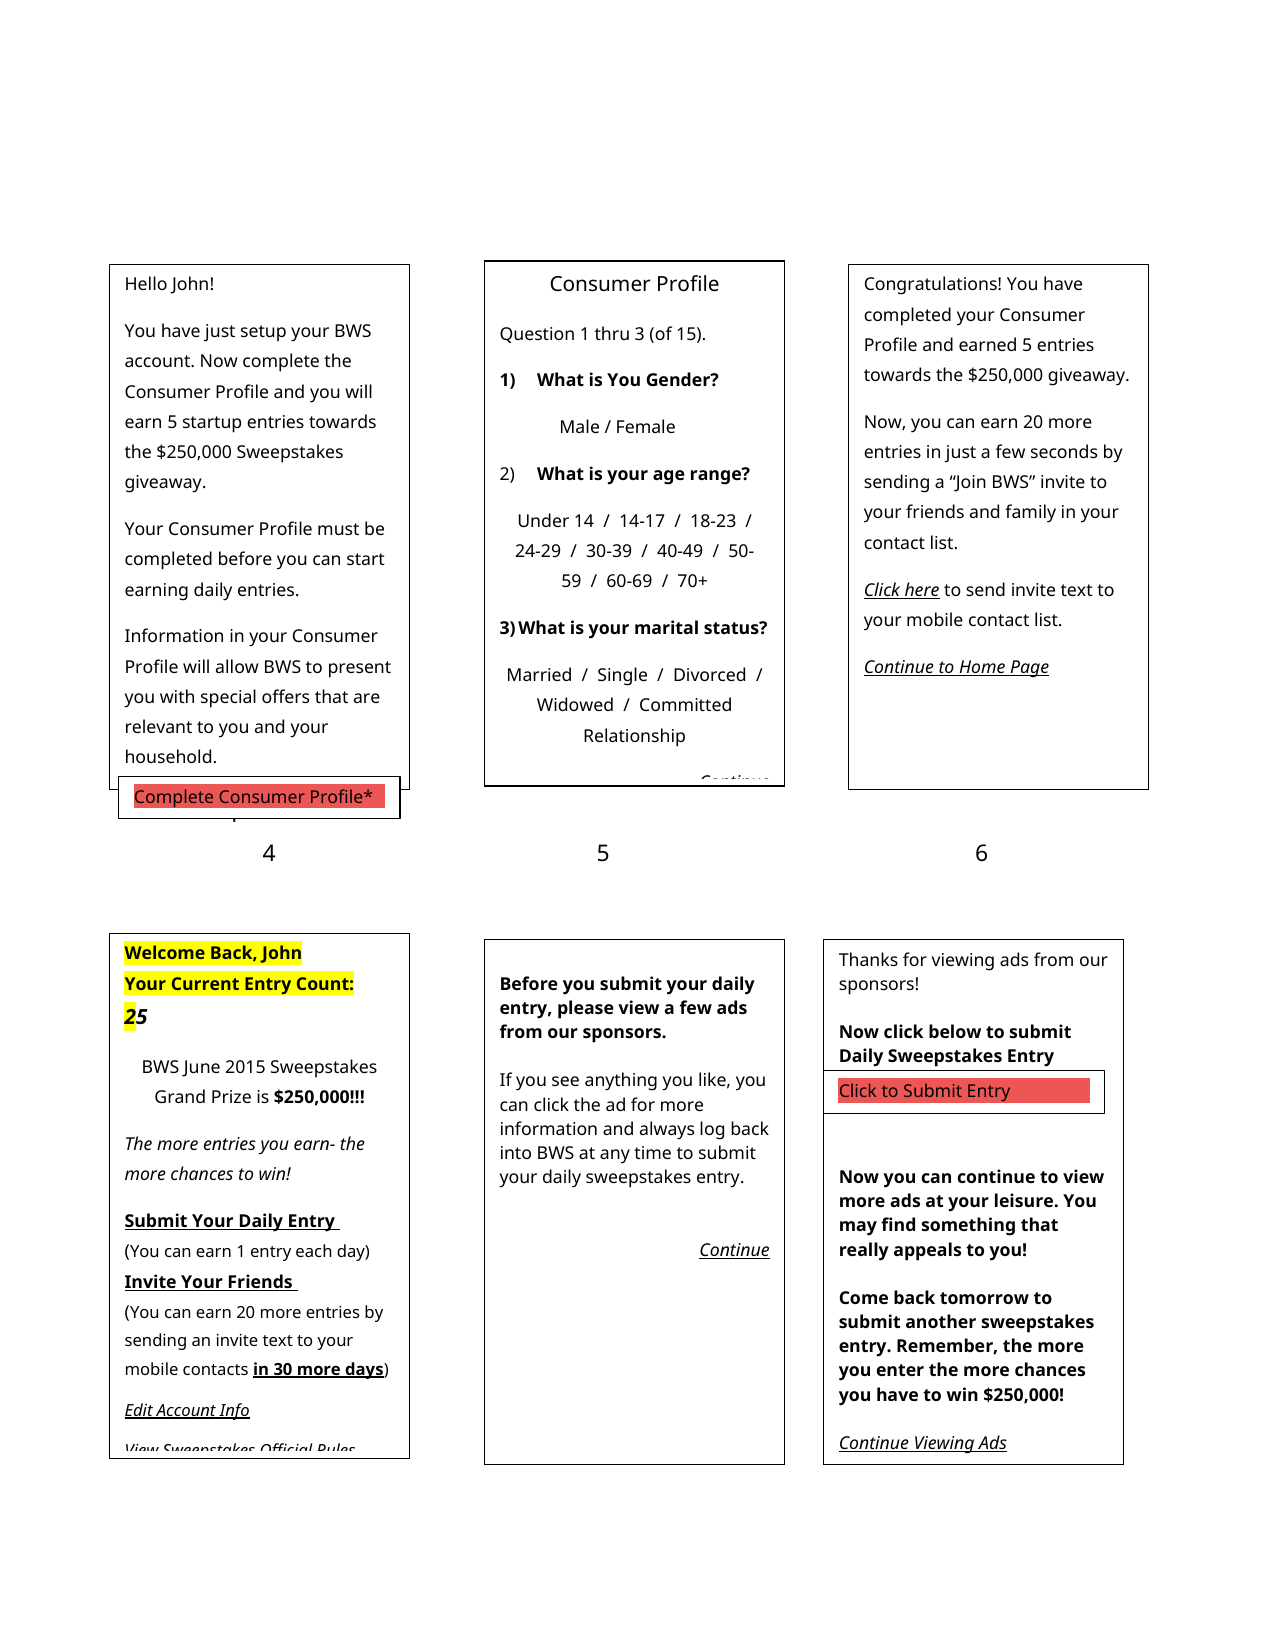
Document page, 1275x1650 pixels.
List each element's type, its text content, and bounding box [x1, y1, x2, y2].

list 4 5 6 [262, 837, 1125, 868]
